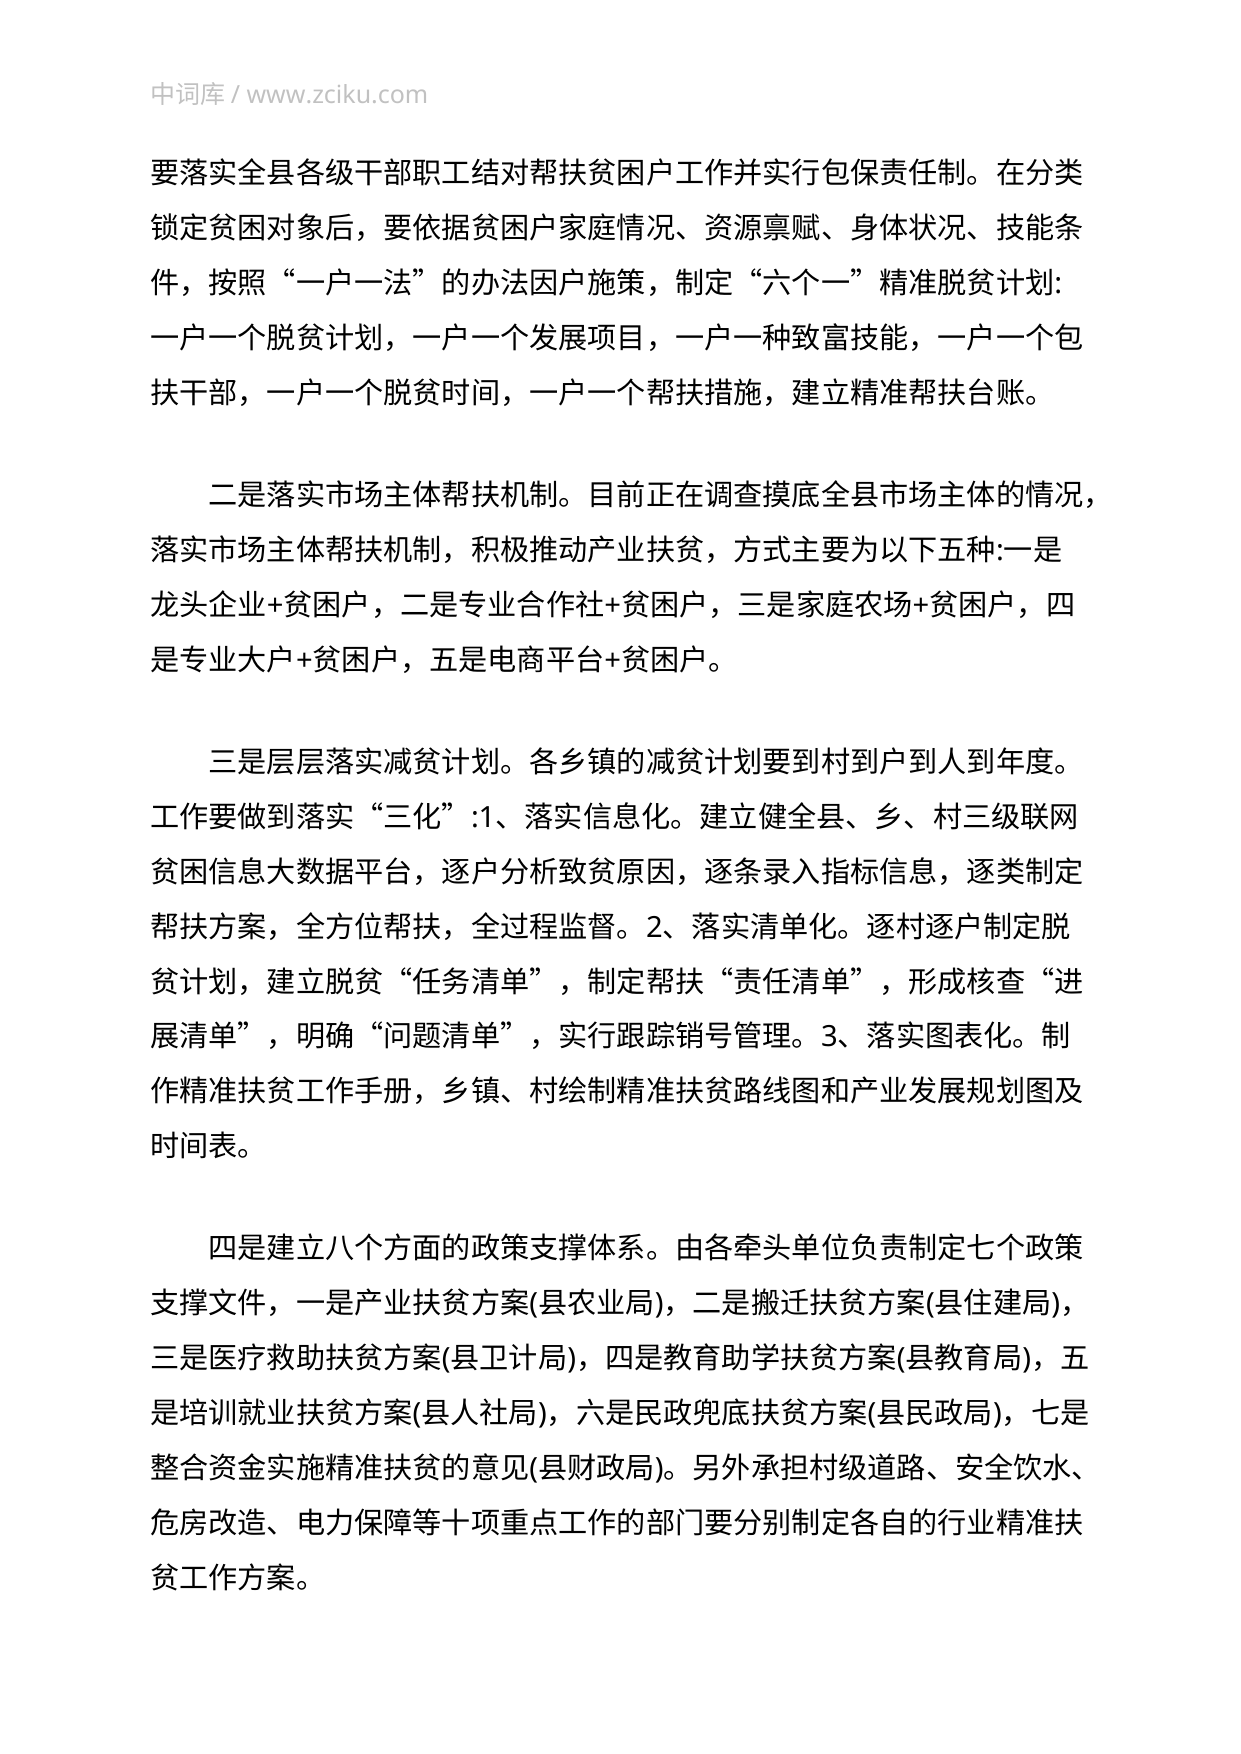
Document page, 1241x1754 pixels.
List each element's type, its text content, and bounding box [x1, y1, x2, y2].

text 四是建立八个方面的政策支撑体系。由各牵头单位负责制定七个政策支撑文件，一是产业扶贫方案(县农业局)，二是搬迁扶贫方案(县住建局)，三是医疗救助扶贫方案(县卫计局)，四是教育助学扶贫方案(县教育局)，五是培训就业扶贫方案(县人社局)，六是民政兜底扶贫方案(县民政局)，七是整合资金实施精准扶贫的意见(县财政局)。另外承担村级道路、安全饮水、危房改造、电力保障等十项重点工作的部门要分别制定各自的行业精准扶贫工作方案。 [150, 1225, 1090, 1597]
text 二是落实市场主体帮扶机制。目前正在调查摸底全县市场主体的情况，落实市场主体帮扶机制，积极推动产业扶贫，方式主要为以下五种:一是龙头企业+贫困户，二是专业合作社+贫困户，三是家庭农场+贫困户，四是专业大户+贫困户，五是电商平台+贫困户。 [150, 471, 1090, 679]
text 三是层层落实减贫计划。各乡镇的减贫计划要到村到户到人到年度。工作要做到落实“三化”:1、落实信息化。建立健全县、乡、村三级联网贫困信息大数据平台，逐户分析致贫原因，逐条录入指标信息，逐类制定帮扶方案，全方位帮扶，全过程监督。2、落实清单化。逐村逐户制定脱贫计划，建立脱贫“任务清单”，制定帮扶“责任清单”，形成核查“进展清单”，明确“问题清单”，实行跟踪销号管理。3、落实图表化。制作精准扶贫工作手册，乡镇、村绘制精准扶贫路线图和产业发展规划图及时间表。 [150, 738, 1090, 1165]
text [150, 150, 1090, 412]
